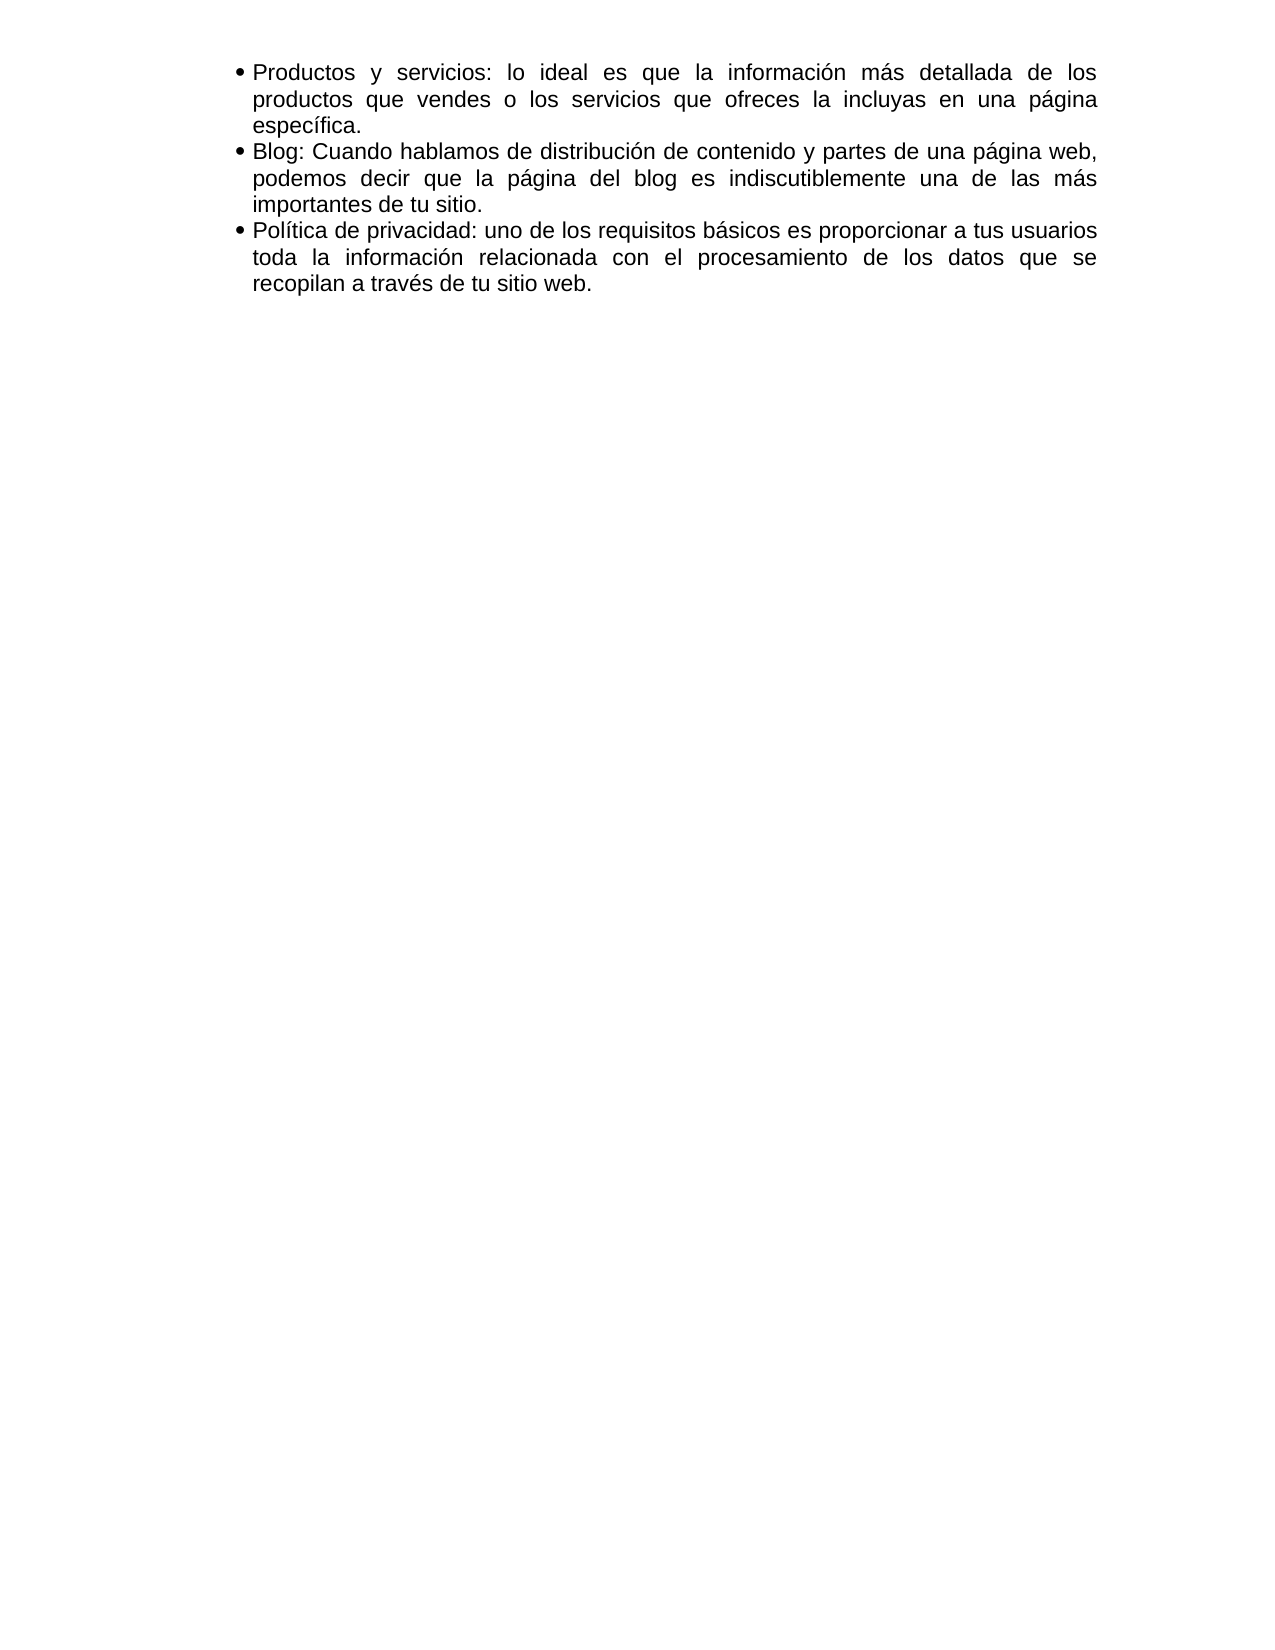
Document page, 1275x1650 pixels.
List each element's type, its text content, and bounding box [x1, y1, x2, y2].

list Política de privacidad: uno de los requisitos básicos es proporcionar a tus usuarios toda la información relacionada con el procesamiento de los datos que se recopilan a través de tu sitio web. [236, 217, 1098, 296]
list Blog: Cuando hablamos de distribución de contenido y partes de una página web, podemos decir que la página del blog es indiscutiblemente una de las más importantes de tu sitio. [236, 138, 1098, 217]
list Productos y servicios: lo ideal es que la información más detallada de los productos que vendes o los servicios que ofreces la incluyas en una página específica. [236, 59, 1098, 138]
